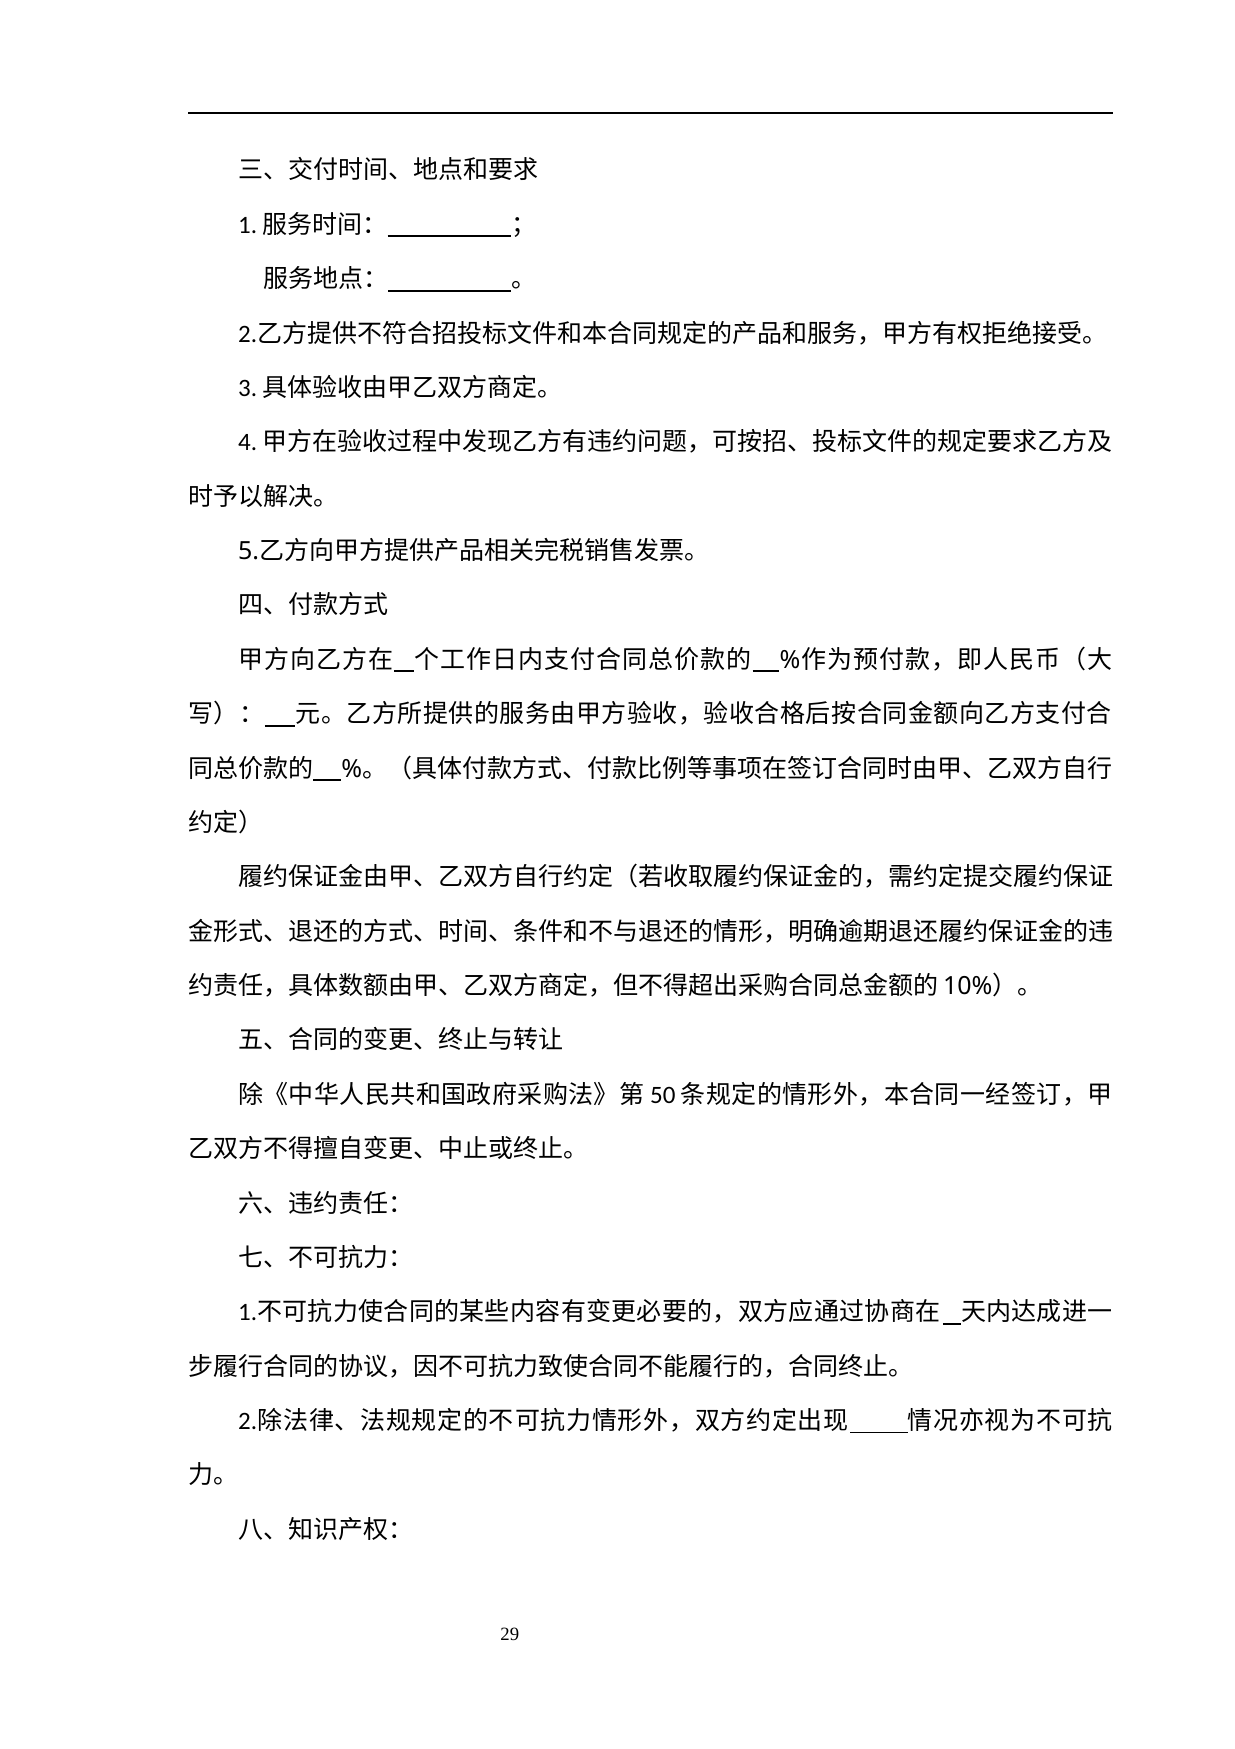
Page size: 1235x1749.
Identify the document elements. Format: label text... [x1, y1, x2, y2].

text 履约保证金由甲、乙双方自行约定（若收取履约保证金的，需约定提交履约保证金形式、退还的方式、时间、条件和不与退还的情形，明确逾期退还履约保证金的违约责任，具体数额由甲、乙双方商定，但不得超出采购合同总金额的10%）。 [188, 857, 1113, 1002]
text 甲方向乙方在 个工作日内支付合同总价款的 %作为预付款，即人民币（大写）： 元。乙方所提供的服务由甲方验收，验收合格后按合同金额向乙方支付合同总价款的 %。（具体付款方式、付款比例等事项在签订合同时由甲、乙双方自行约定） [188, 639, 1113, 839]
text 七、不可抗力： [188, 1237, 1113, 1274]
text 四、付款方式 [188, 585, 1113, 621]
text 3. 具体验收由甲乙双方商定。 [188, 367, 1113, 404]
text 六、违约责任： [188, 1183, 1113, 1219]
text 五、合同的变更、终止与转让 [188, 1020, 1113, 1056]
text 2.除法律、法规规定的不可抗力情形外，双方约定出现 情况亦视为不可抗力。 [188, 1401, 1113, 1491]
text 三、交付时间、地点和要求 [188, 150, 1113, 186]
text 1. 服务时间： ； [188, 204, 1113, 241]
text 服务地点： 。 [188, 259, 1113, 295]
text 4. 甲方在验收过程中发现乙方有违约问题，可按招、投标文件的规定要求乙方及时予以解决。 [188, 422, 1113, 512]
text 除《中华人民共和国政府采购法》第50条规定的情形外，本合同一经签订，甲乙双方不得擅自变更、中止或终止。 [188, 1074, 1113, 1165]
text 1.不可抗力使合同的某些内容有变更必要的，双方应通过协商在 天内达成进一步履行合同的协议，因不可抗力致使合同不能履行的，合同终止。 [188, 1292, 1113, 1382]
text 2.乙方提供不符合招投标文件和本合同规定的产品和服务，甲方有权拒绝接受。 [188, 313, 1113, 349]
text 八、知识产权： [188, 1509, 1113, 1546]
text 5.乙方向甲方提供产品相关完税销售发票。 [188, 531, 1113, 567]
